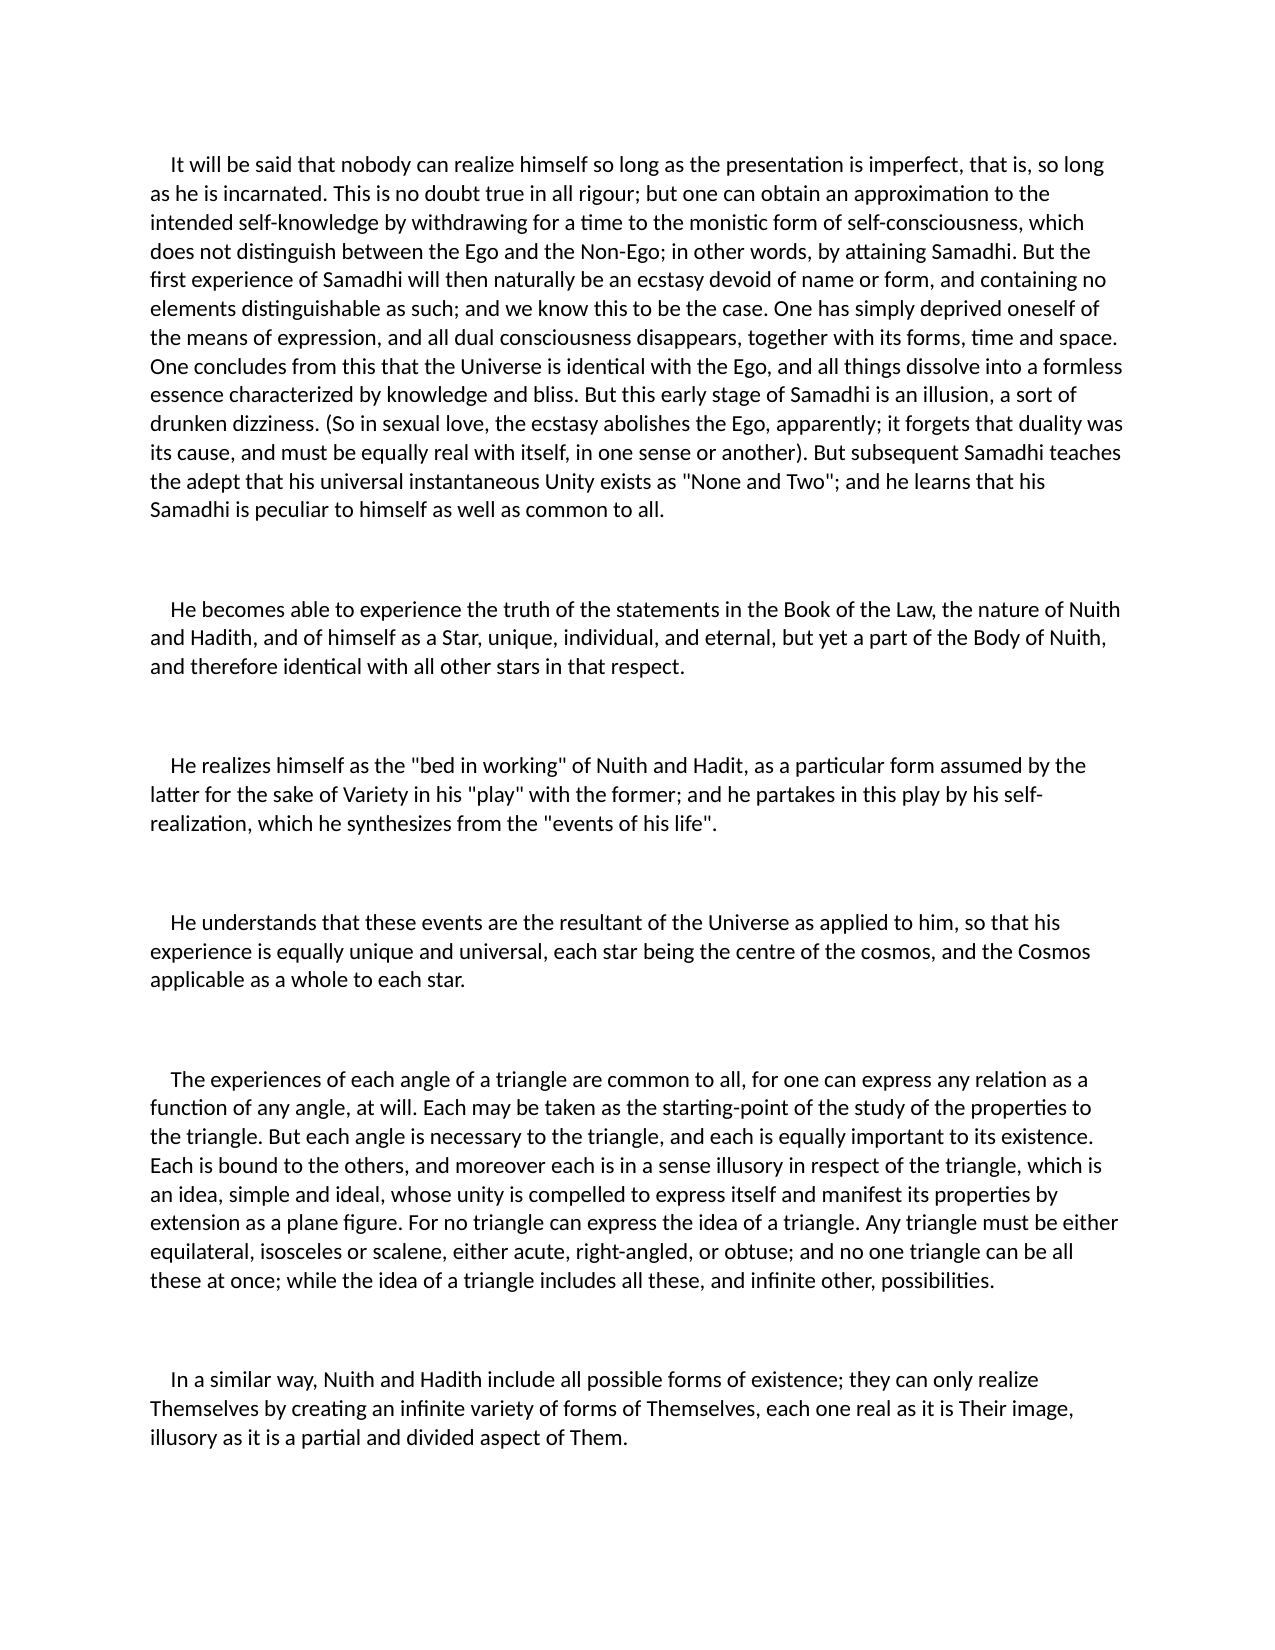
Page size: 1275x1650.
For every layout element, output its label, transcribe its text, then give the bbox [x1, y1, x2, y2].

text He becomes able to experience the truth of the statements in the Book of the Law, the nature of Nuith and Hadith, and of himself as a Star, unique, individual, and eternal, but yet a part of the Body of Nuith, and therefore identical with all other stars in that respect. [150, 594, 1125, 680]
text He understands that these events are the resultant of the Universe as applied to him, so that his experience is equally unique and universal, each star being the centre of the cosmos, and the Cosmos applicable as a whole to each star. [150, 907, 1125, 994]
text It will be said that nobody can realize himself so long as the presentation is imperfect, that is, so long as he is incarnated. This is no doubt true in all rigour; but one can obtain an approximation to the intended self-knowledge by withdrawing for a time to the monistic form of self-consciousness, which does not distinguish between the Ego and the Non-Ego; in other words, by attaining Samadhi. But the first experience of Samadhi will then naturally be an ecstasy devoid of name or form, and containing no elements distinguishable as such; and we know this to be the case. One has simply deprived oneself of the means of expression, and all dual consciousness disappears, together with its forms, time and space. One concludes from this that the Universe is identical with the Ego, and all things dissolve into a formless essence characterized by knowledge and bliss. But this early stage of Samadhi is an illusion, a sort of drunken dizziness. (So in sexual love, the ecstasy abolishes the Ego, apparently; it forgets that duality was its cause, and must be equally real with itself, in one sense or another). But subsequent Samadhi teaches the adept that his universal instantaneous Unity exists as "None and Two"; and he learns that his Samadhi is peculiar to himself as well as common to all. [150, 150, 1125, 524]
text He realizes himself as the "bed in working" of Nuith and Hadit, as a particular form assumed by the latter for the sake of Variety in his "play" with the former; and he partakes in this play by his self-realization, which he synthesizes from the "events of his life". [150, 751, 1125, 837]
text The experiences of each angle of a triangle are common to all, for one can express any relation as a function of any angle, at will. Each may be taken as the starting-point of the study of the properties to the triangle. But each angle is necessary to the triangle, and each is equally important to its existence. Each is bound to the others, and moreover each is in a sense illusory in respect of the triangle, which is an idea, simple and ideal, whose unity is compelled to express itself and manifest its properties by extension as a plane figure. For no triangle can express the idea of a triangle. Any triangle must be either equilateral, isosceles or scalene, either acute, right-angled, or obtuse; and no one triangle can be all these at once; while the idea of a triangle includes all these, and infinite other, possibilities. [150, 1064, 1125, 1294]
text In a similar way, Nuith and Hadith include all possible forms of existence; they can only realize Themselves by creating an infinite variety of forms of Themselves, each one real as it is Their image, illusory as it is a partial and divided aspect of Them. [150, 1364, 1125, 1451]
